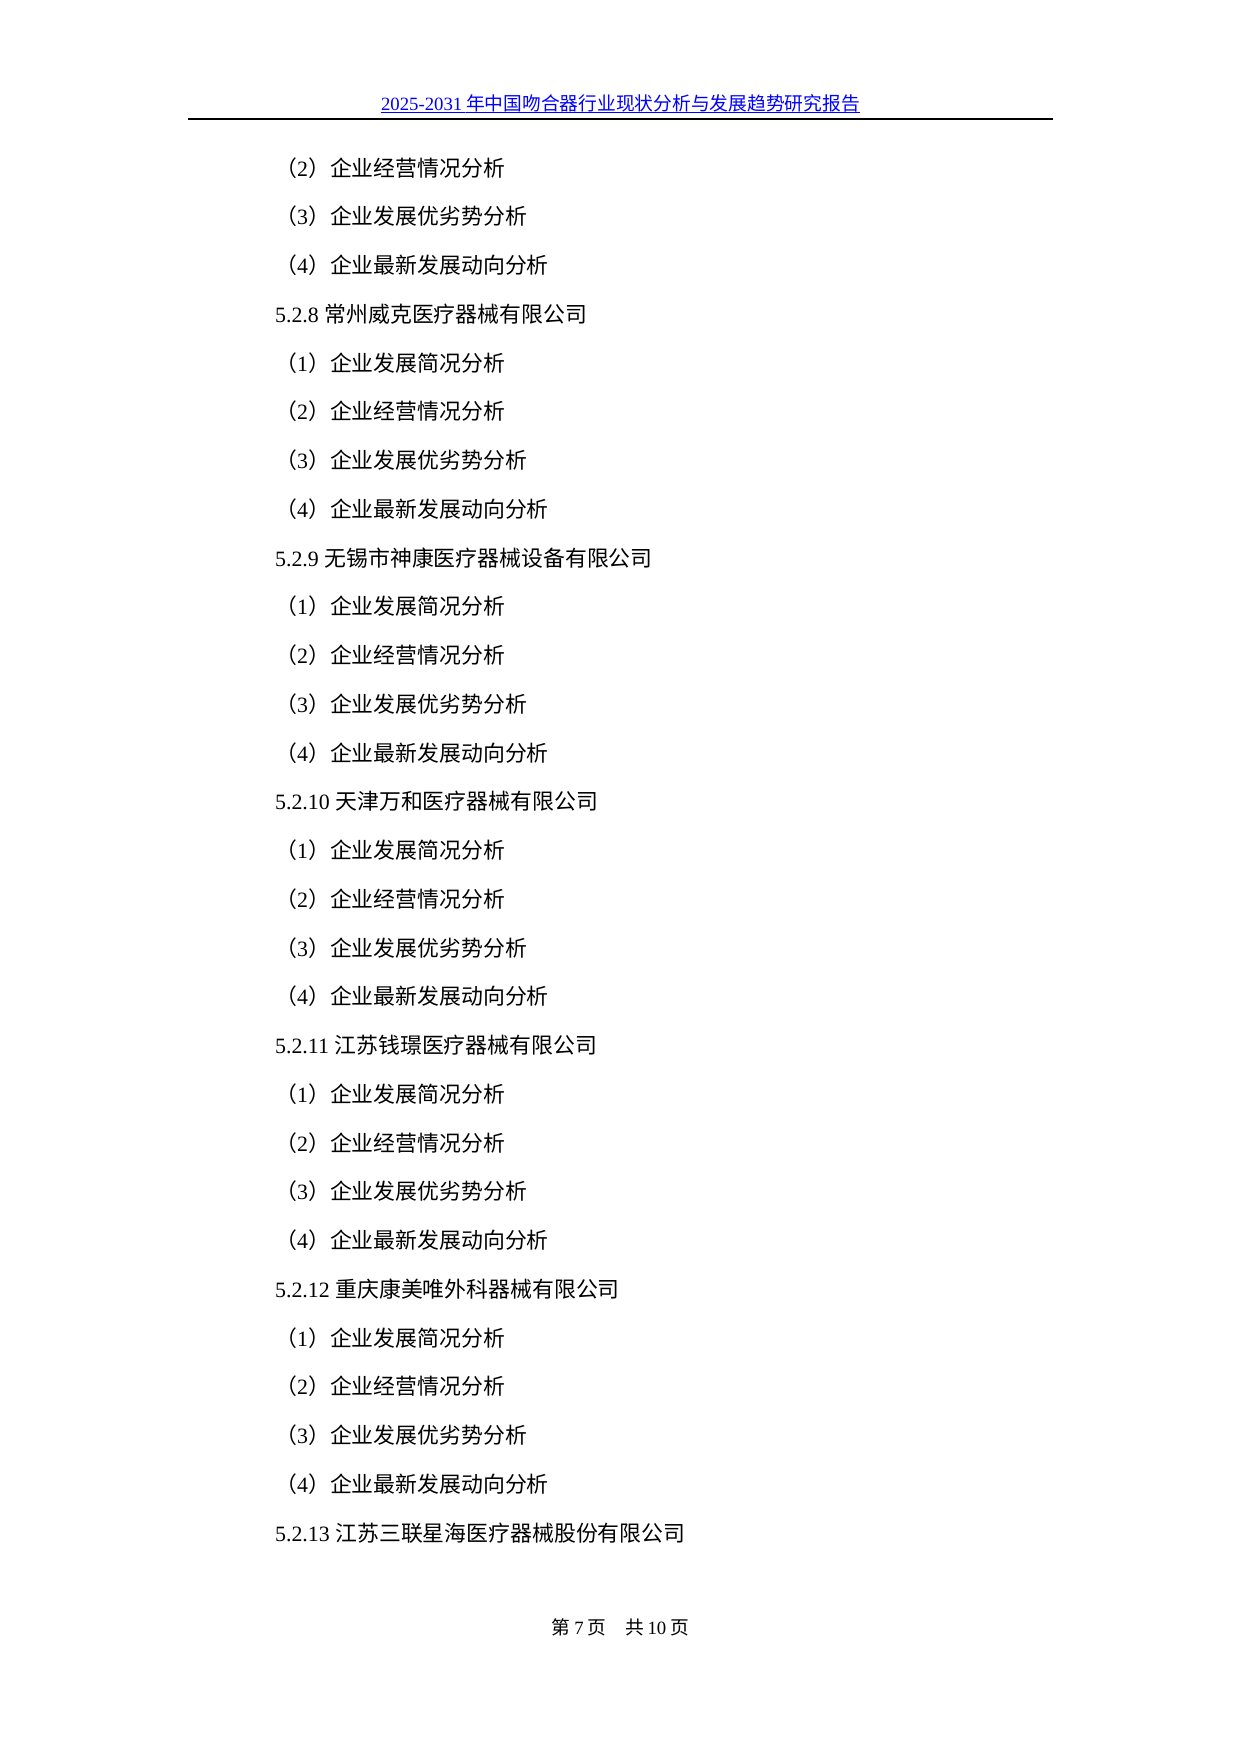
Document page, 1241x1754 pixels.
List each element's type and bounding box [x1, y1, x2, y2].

text [187, 150, 1053, 1548]
